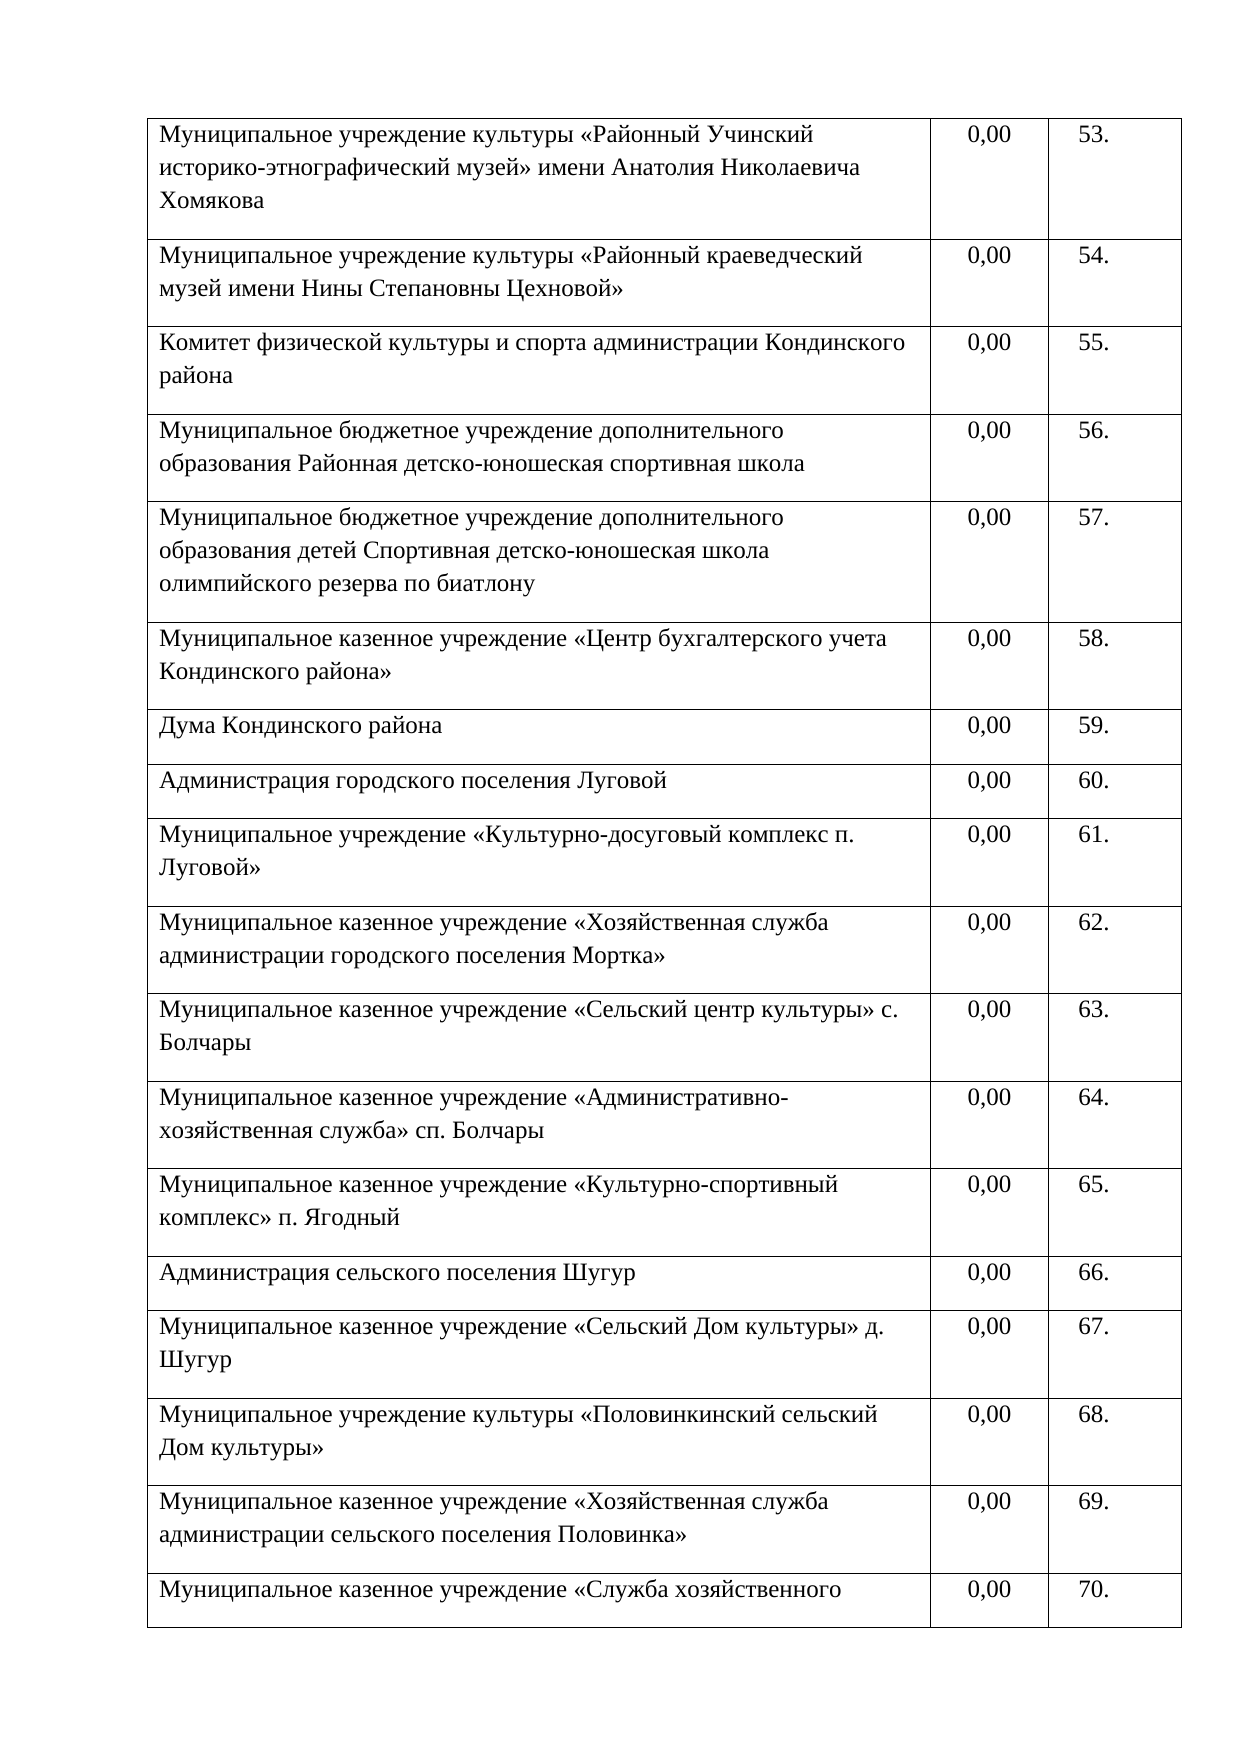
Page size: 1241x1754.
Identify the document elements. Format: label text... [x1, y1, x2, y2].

table_cell 0,00 [931, 327, 1048, 414]
table_cell [1049, 415, 1181, 501]
table_cell [1049, 623, 1181, 709]
table_cell Муниципальное учреждение «Культурно-досуговый комплекс п. Луговой» [148, 819, 930, 906]
table_cell Муниципальное казенное учреждение «Административно-хозяйственная служба» сп. Болчары [148, 1082, 930, 1168]
table_cell 0,00 [931, 1486, 1048, 1573]
table_cell 0,00 [931, 907, 1048, 993]
table_cell 0,00 [931, 415, 1048, 501]
table_cell 0,00 [931, 119, 1048, 239]
table_cell 0,00 [931, 1169, 1048, 1256]
table_cell [1049, 710, 1181, 764]
table_cell Администрация городского поселения Луговой [148, 765, 930, 818]
table_cell [1049, 119, 1181, 239]
table_cell Дума Кондинского района [148, 710, 930, 764]
table_cell 0,00 [931, 819, 1048, 906]
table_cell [148, 1574, 930, 1627]
table_cell 0,00 [931, 1257, 1048, 1310]
table_cell Муниципальное казенное учреждение «Сельский Дом культуры» д. Шугур [148, 1311, 930, 1398]
table_cell [1049, 240, 1181, 326]
table_cell Комитет физической культуры и спорта администрации Кондинского района [148, 327, 930, 414]
table_cell Муниципальное бюджетное учреждение дополнительного образования Районная детско-юношеская спортивная школа [148, 415, 930, 501]
table_cell 0,00 [931, 1574, 1048, 1627]
table_cell 0,00 [931, 1082, 1048, 1168]
table_cell Муниципальное казенное учреждение «Центр бухгалтерского учета Кондинского района» [148, 623, 930, 709]
table_cell [1049, 502, 1181, 622]
table_cell [1049, 1486, 1181, 1573]
table_cell 0,00 [931, 765, 1048, 818]
table_cell [1049, 327, 1181, 414]
table_cell [1049, 1311, 1181, 1398]
table_cell [1049, 1574, 1181, 1627]
table_cell [1049, 1169, 1181, 1256]
table_cell [1049, 1399, 1181, 1485]
table_cell Муниципальное казенное учреждение «Культурно-спортивный комплекс» п. Ягодный [148, 1169, 930, 1256]
table_cell [1049, 1257, 1181, 1310]
table_cell Муниципальное бюджетное учреждение дополнительного образования детей Спортивная детско-юношеская школа олимпийского резерва по биатлону [148, 502, 930, 622]
table_cell [1049, 765, 1181, 818]
table_cell [1049, 1082, 1181, 1168]
table_cell Муниципальное казенное учреждение «Хозяйственная служба администрации городского поселения Мортка» [148, 907, 930, 993]
table_cell 0,00 [931, 623, 1048, 709]
table_cell [1049, 907, 1181, 993]
table_cell 0,00 [931, 240, 1048, 326]
table_cell Муниципальное учреждение культуры «Половинкинский сельский Дом культуры» [148, 1399, 930, 1485]
table_cell Муниципальное казенное учреждение «Хозяйственная служба администрации сельского поселения Половинка» [148, 1486, 930, 1573]
table_cell Муниципальное учреждение культуры «Районный Учинский историко-этнографический музей» имени Анатолия Николаевича Хомякова [148, 119, 930, 239]
table_cell Администрация сельского поселения Шугур [148, 1257, 930, 1310]
table_cell 0,00 [931, 1311, 1048, 1398]
table_cell [1049, 994, 1181, 1081]
table_cell Муниципальное казенное учреждение «Сельский центр культуры» с. Болчары [148, 994, 930, 1081]
table_cell 0,00 [931, 502, 1048, 622]
table_cell Муниципальное учреждение культуры «Районный краеведческий музей имени Нины Степановны Цехновой» [148, 240, 930, 326]
table_cell 0,00 [931, 994, 1048, 1081]
table_cell 0,00 [931, 710, 1048, 764]
table_cell 0,00 [931, 1399, 1048, 1485]
table_cell [1049, 819, 1181, 906]
